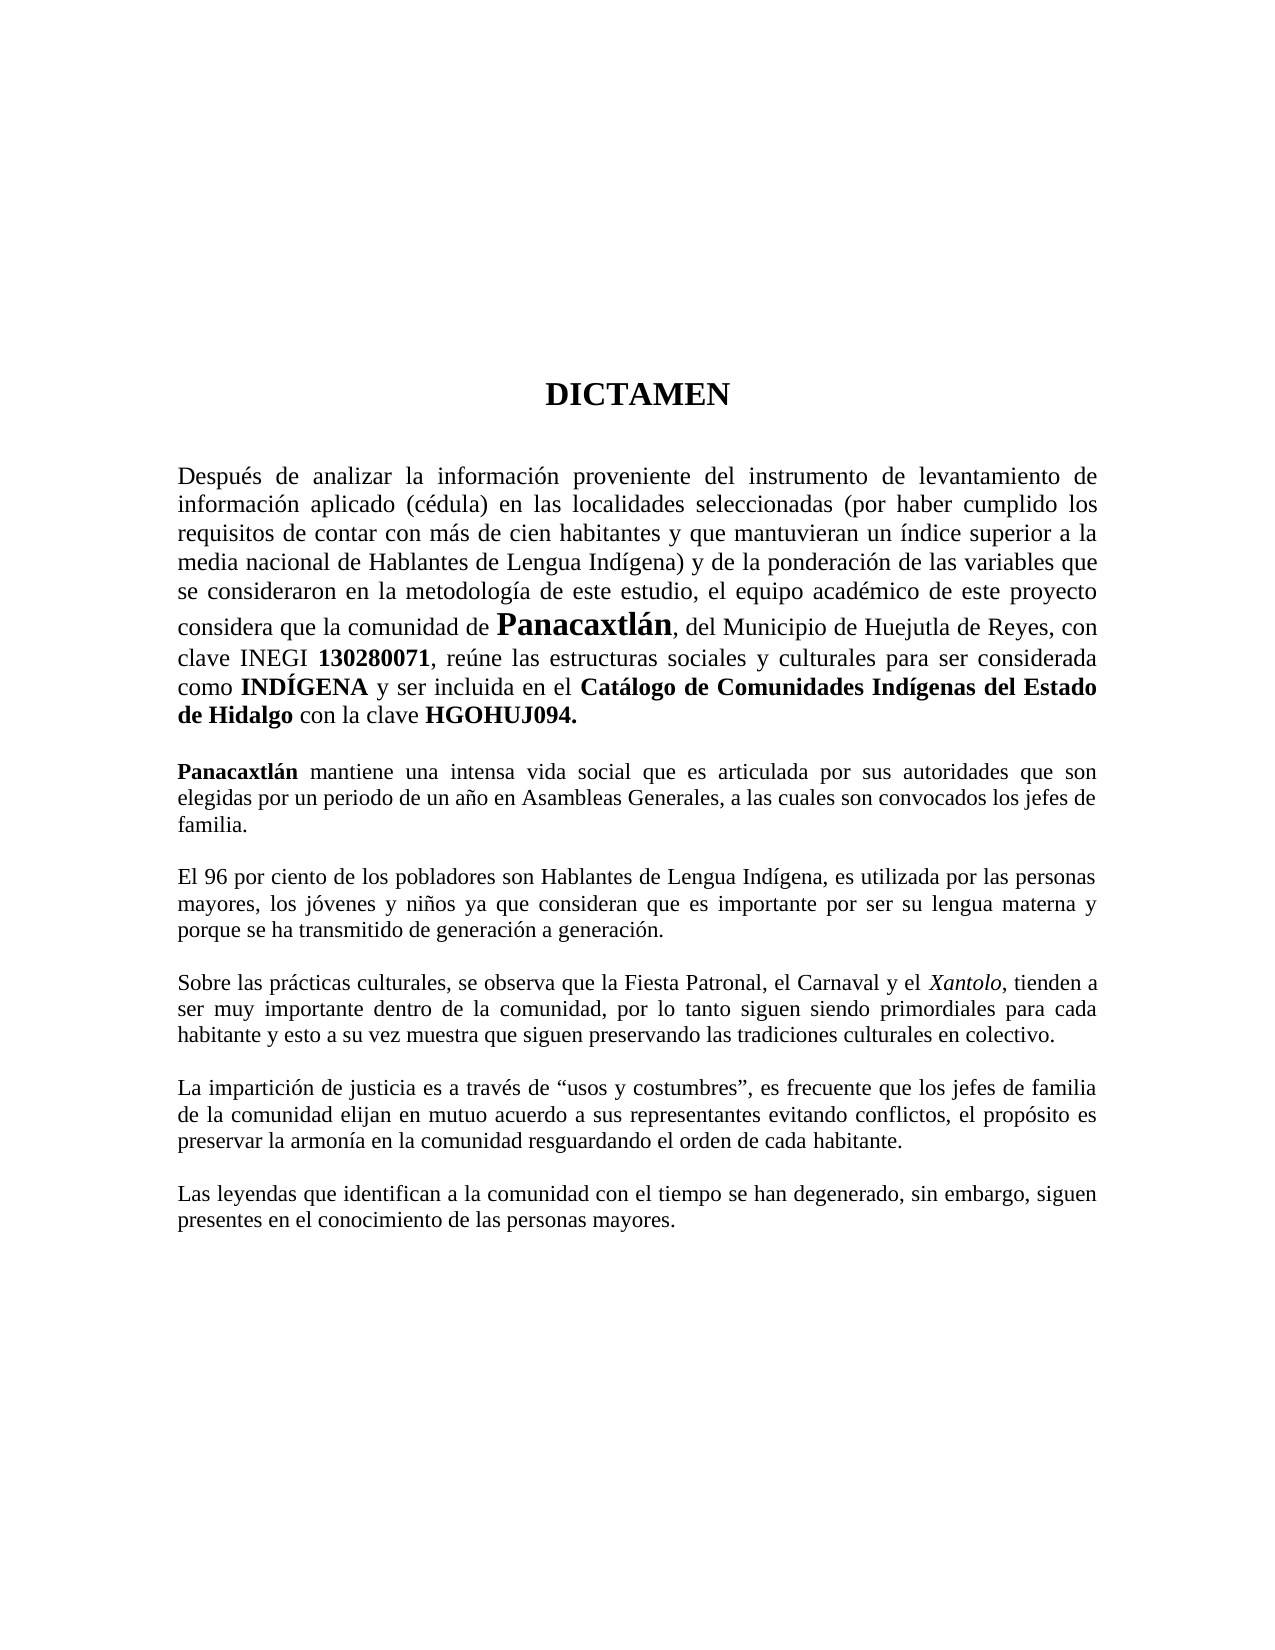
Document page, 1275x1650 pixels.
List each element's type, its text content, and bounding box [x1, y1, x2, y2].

text La impartición de justicia es a través de “usos y costumbres”, es frecuente que los jefes de familia de la comunidad elijan en mutuo acuerdo a sus representantes evitando conflictos, el propósito es preservar la armonía en la comunidad resguardando el orden de cada habitante. [177, 1074, 1098, 1153]
text Sobre las prácticas culturales, se observa que la Fiesta Patronal, el Carnaval y el Xantolo, tienden a ser muy importante dentro de la comunidad, por lo tanto siguen siendo primordiales para cada habitante y esto a su vez muestra que siguen preservando las tradiciones culturales en colectivo. [177, 969, 1098, 1048]
subtitle Después de analizar la información proveniente del instrumento de levantamiento de información aplicado (cédula) en las localidades seleccionadas (por haber cumplido los requisitos de contar con más de cien habitantes y que mantuvieran un índice superior a la media nacional de Hablantes de Lengua Indígena) y de la ponderación de las variables que se consideraron en la metodología de este estudio, el equipo académico de este proyecto considera que la comunidad de Panacaxtlán, del Municipio de Huejutla de Reyes, con clave INEGI 130280071, reúne las estructuras sociales y culturales para ser considerada como INDÍGENA y ser incluida en el Catálogo de Comunidades Indígenas del Estado de Hidalgo con la clave HGOHUJ094. [177, 461, 1098, 729]
text El 96 por ciento de los pobladores son Hablantes de Lengua Indígena, es utilizada por las personas mayores, los jóvenes y niños ya que consideran que es importante por ser su lengua materna y porque se ha transmitido de generación a generación. [177, 863, 1098, 942]
text DICTAMEN [514, 374, 761, 412]
text Las leyendas que identifican a la comunidad con el tiempo se han degenerado, sin embargo, siguen presentes en el conocimiento de las personas mayores. [177, 1180, 1098, 1232]
text Panacaxtlán mantiene una intensa vida social que es articulada por sus autoridades que son elegidas por un periodo de un año en Asambleas Generales, a las cuales son convocados los jefes de familia. [177, 758, 1098, 837]
